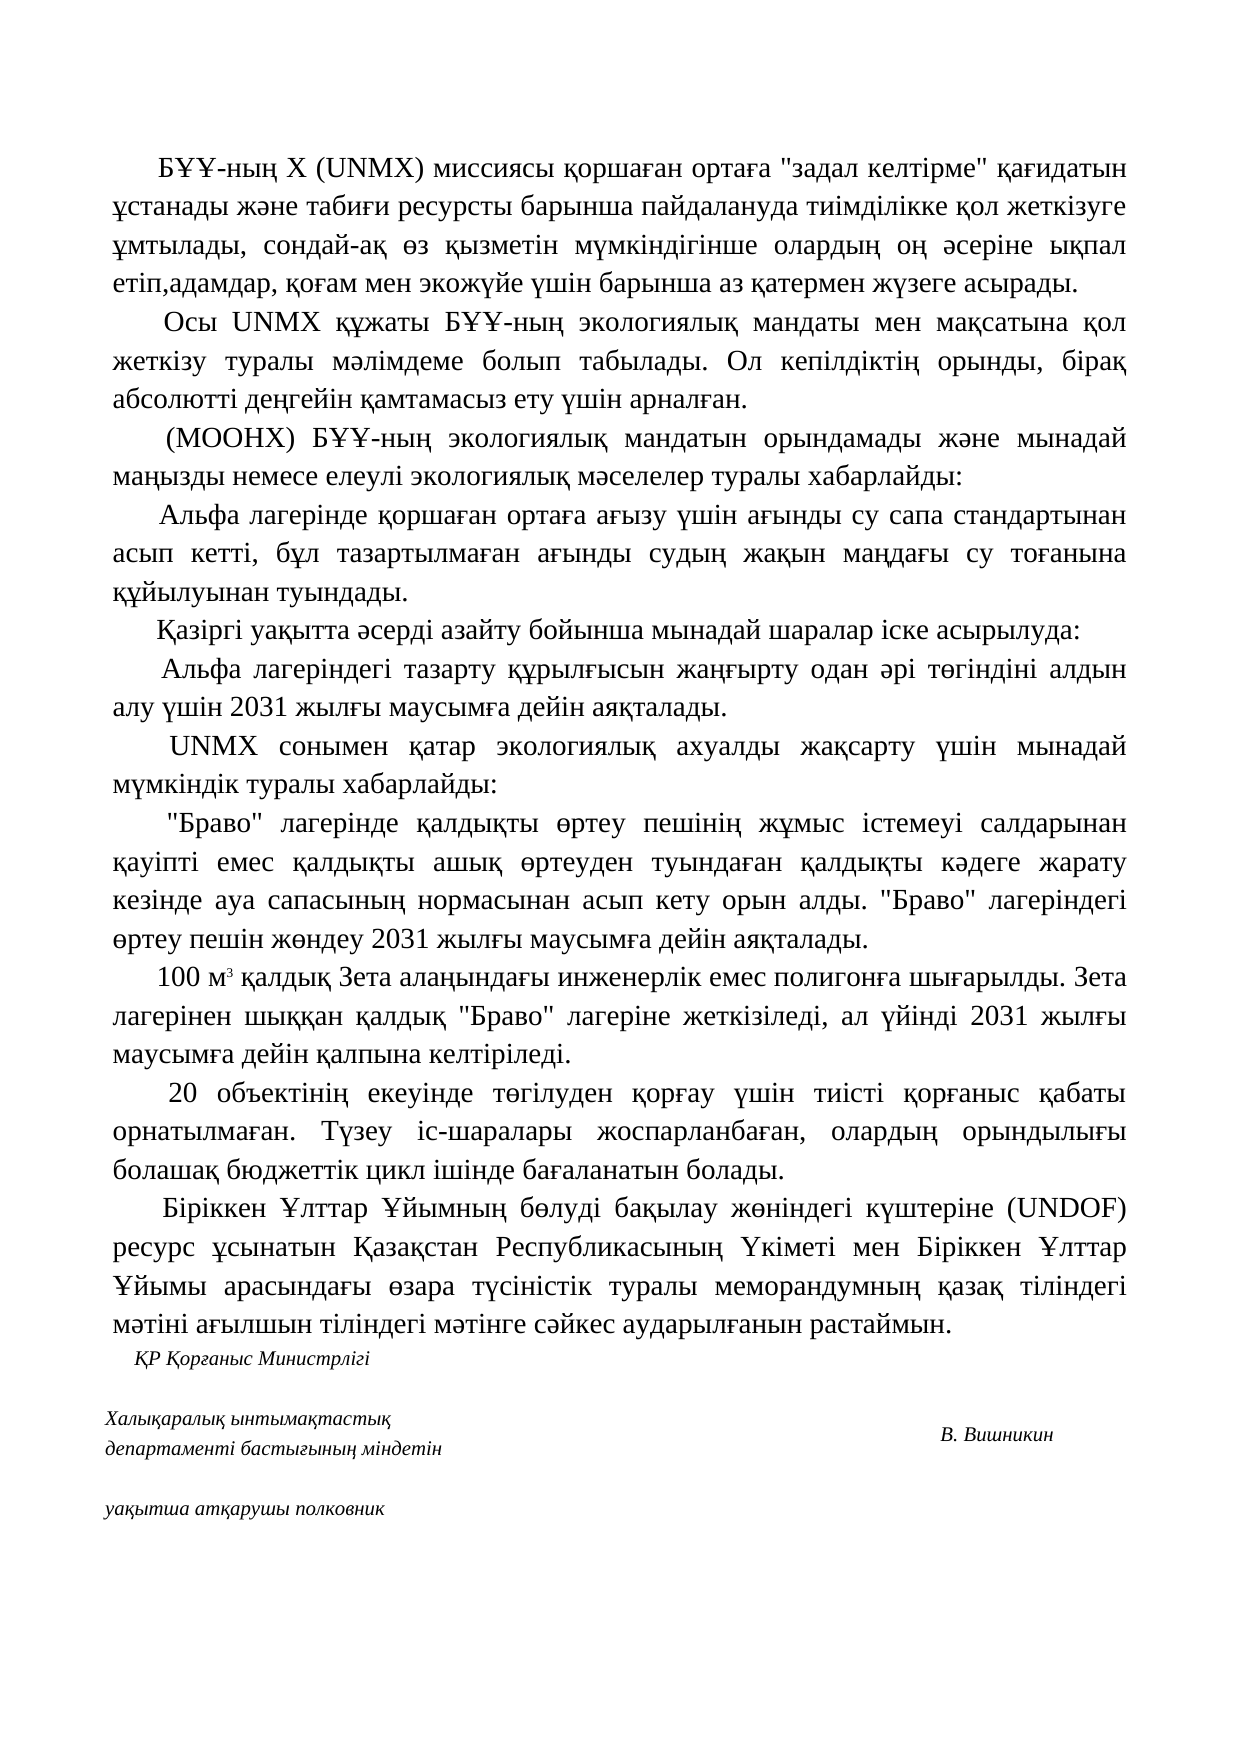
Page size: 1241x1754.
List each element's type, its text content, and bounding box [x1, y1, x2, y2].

text Осы UNMX құжаты БҰҰ-ның экологиялық мандаты мен мақсатына қол жеткізу туралы мәлімдеме болып табылады. Ол кепілдіктің орынды, бірақ абсолютті деңгейін қамтамасыз ету үшін арналған. [112, 304, 1128, 415]
text Біріккен Ұлттар Ұйымның бөлуді бақылау жөніндегі күштеріне (UNDOF) ресурс ұсынатын Қазақстан Республикасының Үкіметі мен Біріккен Ұлттар Ұйымы арасындағы өзара түсіністік туралы меморандумның қазақ тіліндегі мәтіні ағылшын тіліндегі мәтінге сәйкес аударылғанын растаймын. [112, 1191, 1128, 1340]
table_header В. Вишникин [939, 1345, 1240, 1527]
text 100 м3 қалдық Зета алаңындағы инженерлік емес полигонға шығарылды. Зета лагерінен шыққан қалдық "Браво" лагеріне жеткізіледі, ал үйінді 2031 жылғы маусымға дейін қалпына келтіріледі. [112, 959, 1128, 1070]
text БҰҰ-ның X (UNMX) миссиясы қоршаған ортаға "задал келтірме" қағидатын ұстанады және табиғи ресурсты барынша пайдалануда тиімділікке қол жеткізуге ұмтылады, сондай-ақ өз қызметін мүмкіндігінше олардың оң әсеріне ықпал етіп,адамдар, қоғам мен экожүйе үшін барынша аз қатермен жүзеге асырады. [112, 150, 1128, 299]
text Альфа лагерінде қоршаған ортаға ағызу үшін ағынды су сапа стандартынан асып кетті, бұл тазартылмаған ағынды судың жақын маңдағы су тоғанына құйылуынан туындады. [112, 497, 1128, 607]
text Қазіргі уақытта әсерді азайту бойынша мынадай шаралар іске асырылуда: [112, 612, 1128, 646]
text 20 объектінің екеуінде төгілуден қорғау үшін тиісті қорғаныс қабаты орнатылмаған. Түзеу іс-шаралары жоспарланбаған, олардың орындылығы болашақ бюджеттік цикл ішінде бағаланатын болады. [112, 1075, 1128, 1186]
text UNMX сонымен қатар экологиялық ахуалды жақсарту үшін мынадай мүмкіндік туралы хабарлайды: [112, 728, 1128, 800]
text "Браво" лагерінде қалдықты өртеу пешінің жұмыс істемеуі салдарынан қауіпті емес қалдықты ашық өртеуден туындаған қалдықты кәдеге жарату кезінде ауа сапасының нормасынан асып кету орын алды. "Браво" лагеріндегі өртеу пешін жөндеу 2031 жылғы маусымға дейін аяқталады. [112, 805, 1128, 954]
text (МООНХ) БҰҰ-ның экологиялық мандатын орындамады және мынадай маңызды немесе елеулі экологиялық мәселелер туралы хабарлайды: [112, 420, 1128, 492]
text Альфа лагеріндегі тазарту құрылғысын жаңғырту одан әрі төгіндіні алдын алу үшін 2031 жылғы маусымға дейін аяқталады. [112, 651, 1128, 723]
table_header ҚР Қорғаныс Министрлігі Халықаралық ынтымақтастық департаменті бастығының міндетін уақытша атқарушы полковник [101, 1345, 939, 1527]
